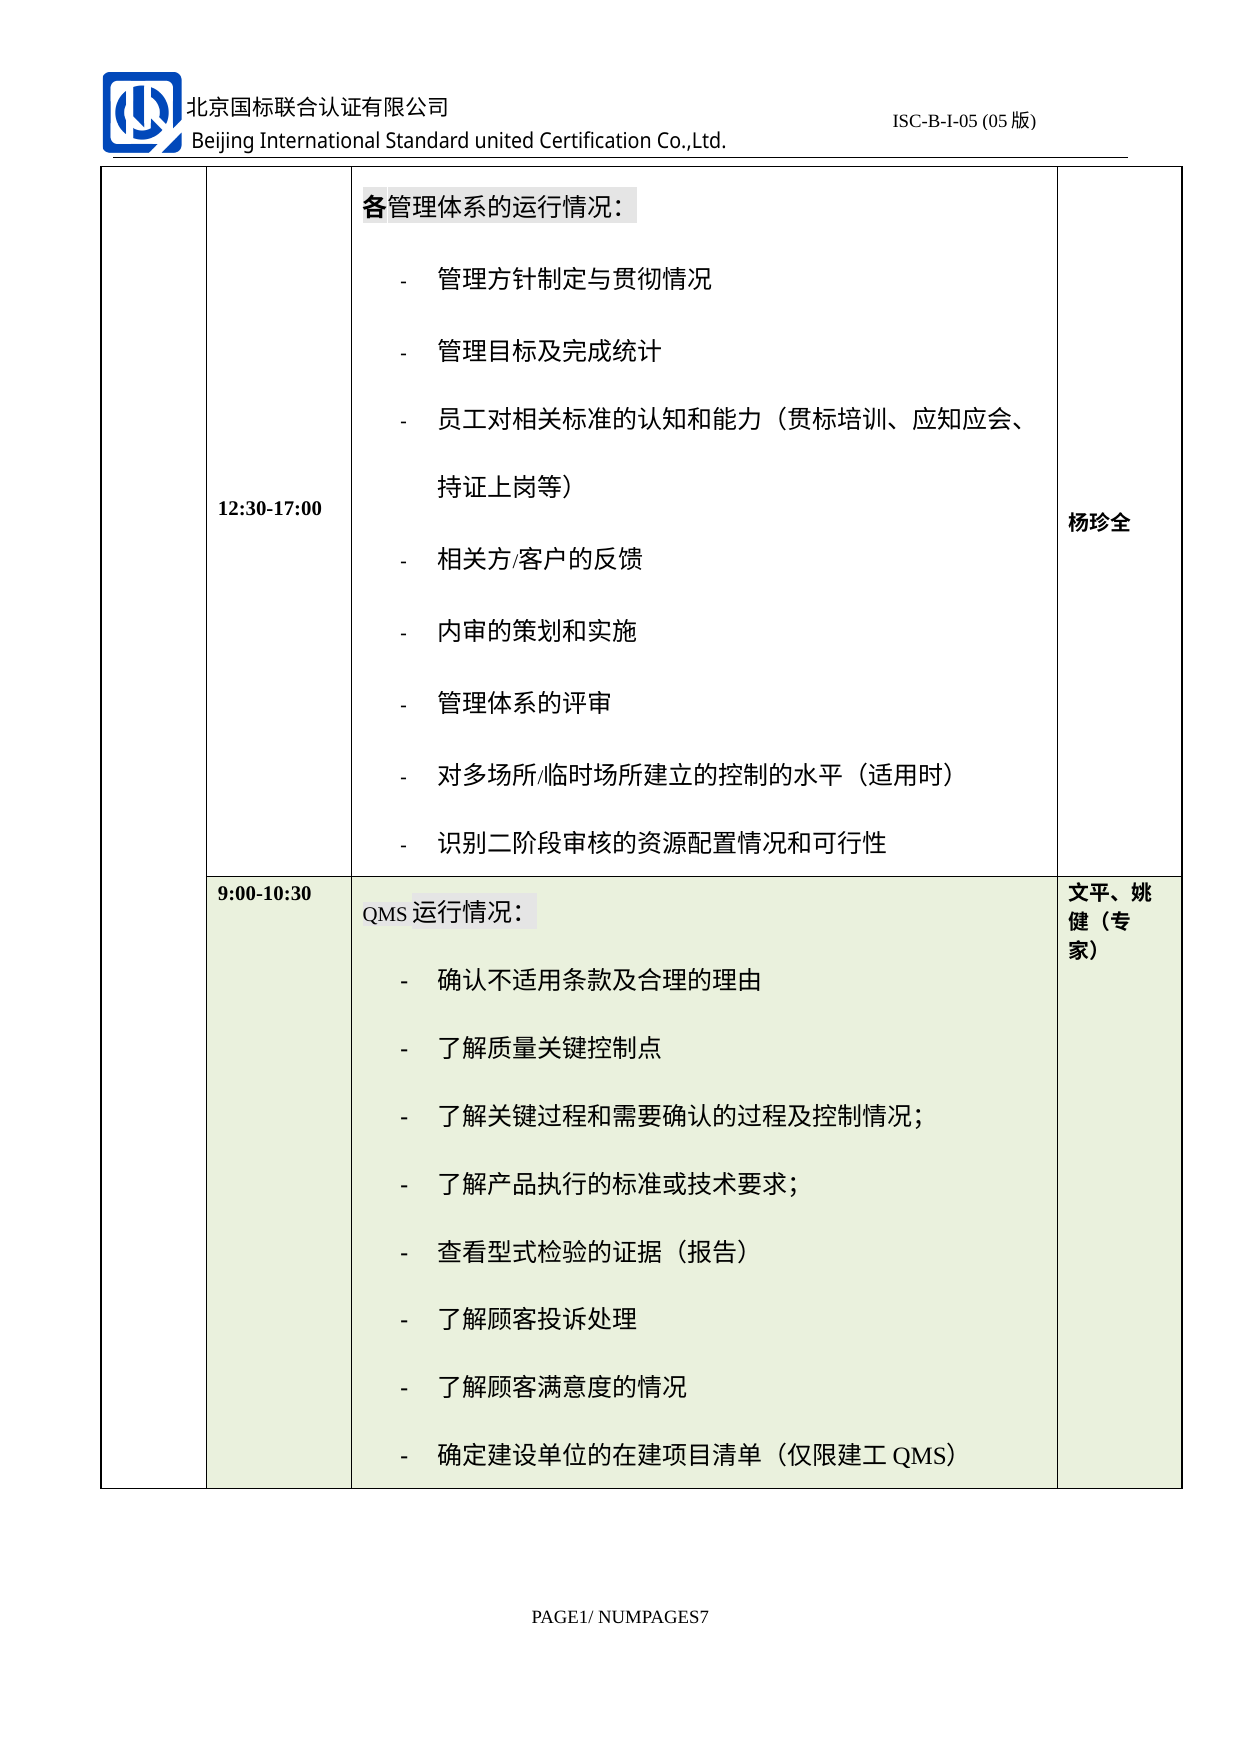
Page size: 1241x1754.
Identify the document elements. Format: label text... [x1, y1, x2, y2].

table_cell 9:00-10:30 [207, 877, 351, 1488]
picture [102, 72, 182, 153]
table_cell 杨珍全 [1058, 167, 1181, 876]
table_cell 文平、姚健（专家） [1058, 877, 1181, 1488]
table_cell QMS运行情况： 确认不适用条款及合理的理由 了解质量关键控制点 了解关键过程和需要确认的过程及控制情况； 了解产品执行的标准或技术要求； 查看型式检验的证据（报告） 了解顾客投诉处理 了解顾客满意度的情况 确定建设单位的在建项目清单（仅限建工QMS） [352, 877, 1057, 1488]
table_cell 各管理体系的运行情况： 管理方针制定与贯彻情况 管理目标及完成统计 员工对相关标准的认知和能力（贯标培训、应知应会、持证上岗等） 相关方/客户的反馈 内审的策划和实施 管理体系的评审 对多场所/临时场所建立的控制的水平（适用时） 识别二阶段审核的资源配置情况和可行性 [352, 167, 1057, 876]
table_cell 12:30-17:00 [207, 167, 351, 876]
